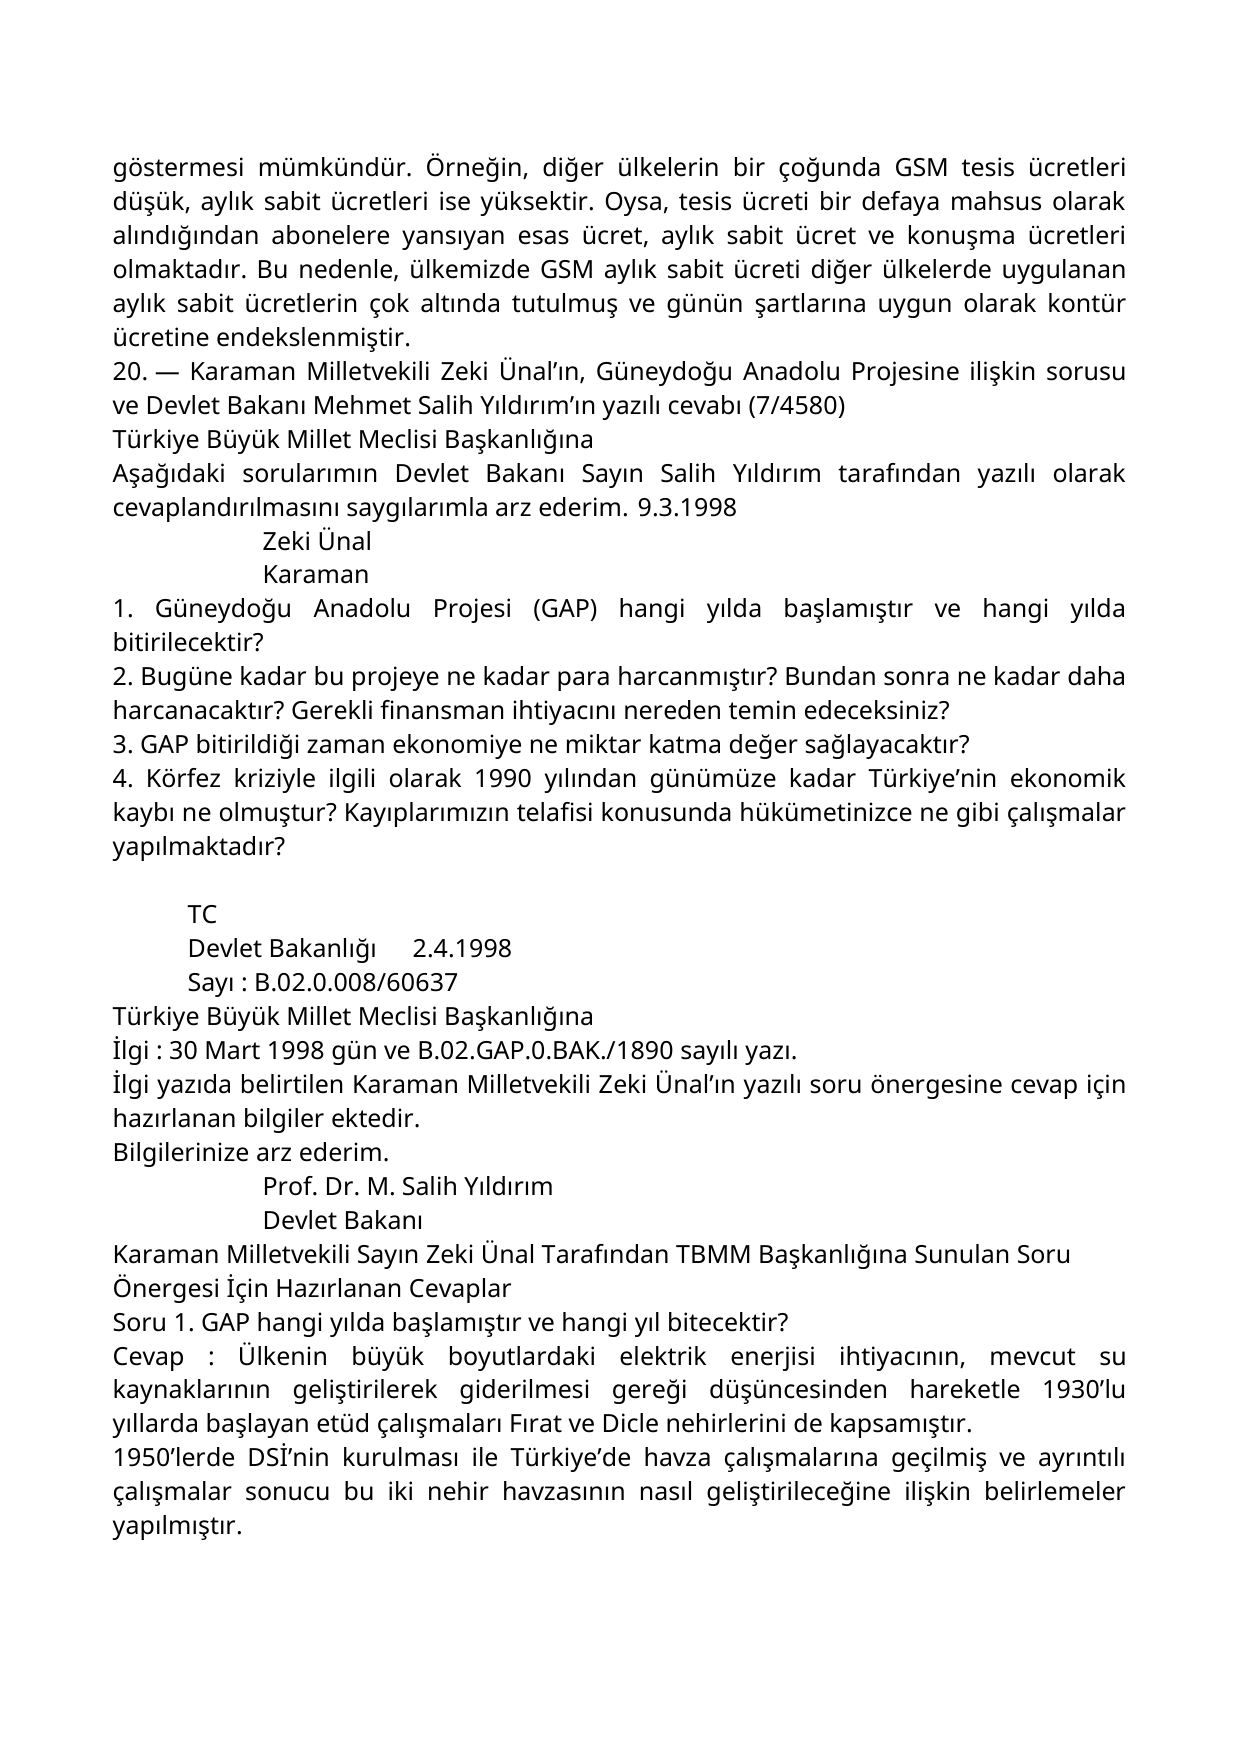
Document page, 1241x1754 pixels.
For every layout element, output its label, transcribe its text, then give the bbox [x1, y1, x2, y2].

text 3. GAP bitirildiği zaman ekonomiye ne miktar katma değer sağlayacaktır? [112, 727, 1128, 761]
text Sayı : B.02.0.008/60637 [112, 965, 1128, 999]
text Devlet Bakanlığı 2.4.1998 [112, 931, 1128, 965]
text Önergesi İçin Hazırlanan Cevaplar [112, 1271, 1128, 1304]
text Türkiye Büyük Millet Meclisi Başkanlığına [112, 422, 1128, 456]
text 20. — Karaman Milletvekili Zeki Ünal’ın, Güneydoğu Anadolu Projesine ilişkin sorusu ve Devlet Bakanı Mehmet Salih Yıldırım’ın yazılı cevabı (7/4580) [112, 354, 1128, 422]
text İlgi : 30 Mart 1998 gün ve B.02.GAP.0.BAK./1890 sayılı yazı. [112, 1033, 1128, 1067]
text 1950’lerde DSİ’nin kurulması ile Türkiye’de havza çalışmalarına geçilmiş ve ayrıntılı çalışmalar sonucu bu iki nehir havzasının nasıl geliştirileceğine ilişkin belirlemeler yapılmıştır. [112, 1440, 1128, 1542]
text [112, 150, 1128, 354]
text 1. Güneydoğu Anadolu Projesi (GAP) hangi yılda başlamıştır ve hangi yılda bitirilecektir? [112, 591, 1128, 659]
text 4. Körfez kriziyle ilgili olarak 1990 yılından günümüze kadar Türkiye’nin ekonomik kaybı ne olmuştur? Kayıplarımızın telafisi konusunda hükümetinizce ne gibi çalışmalar yapılmaktadır? [112, 761, 1128, 863]
text Karaman [112, 557, 1128, 591]
text İlgi yazıda belirtilen Karaman Milletvekili Zeki Ünal’ın yazılı soru önergesine cevap için hazırlanan bilgiler ektedir. [112, 1067, 1128, 1135]
text Devlet Bakanı [112, 1203, 1128, 1237]
text Bilgilerinize arz ederim. [112, 1135, 1128, 1169]
text Zeki Ünal [112, 523, 1128, 557]
text Türkiye Büyük Millet Meclisi Başkanlığına [112, 999, 1128, 1033]
text Cevap : Ülkenin büyük boyutlardaki elektrik enerjisi ihtiyacının, mevcut su kaynaklarının geliştirilerek giderilmesi gereği düşüncesinden hareketle 1930’lu yıllarda başlayan etüd çalışmaları Fırat ve Dicle nehirlerini de kapsamıştır. [112, 1338, 1128, 1440]
text TC [112, 897, 1128, 931]
text Prof. Dr. M. Salih Yıldırım [112, 1169, 1128, 1203]
text Karaman Milletvekili Sayın Zeki Ünal Tarafından TBMM Başkanlığına Sunulan Soru [112, 1237, 1128, 1271]
text Aşağıdaki sorularımın Devlet Bakanı Sayın Salih Yıldırım tarafından yazılı olarak cevaplandırılmasını saygılarımla arz ederim. 9.3.1998 [112, 456, 1128, 523]
text 2. Bugüne kadar bu projeye ne kadar para harcanmıştır? Bundan sonra ne kadar daha harcanacaktır? Gerekli finansman ihtiyacını nereden temin edeceksiniz? [112, 659, 1128, 727]
text Soru 1. GAP hangi yılda başlamıştır ve hangi yıl bitecektir? [112, 1304, 1128, 1338]
